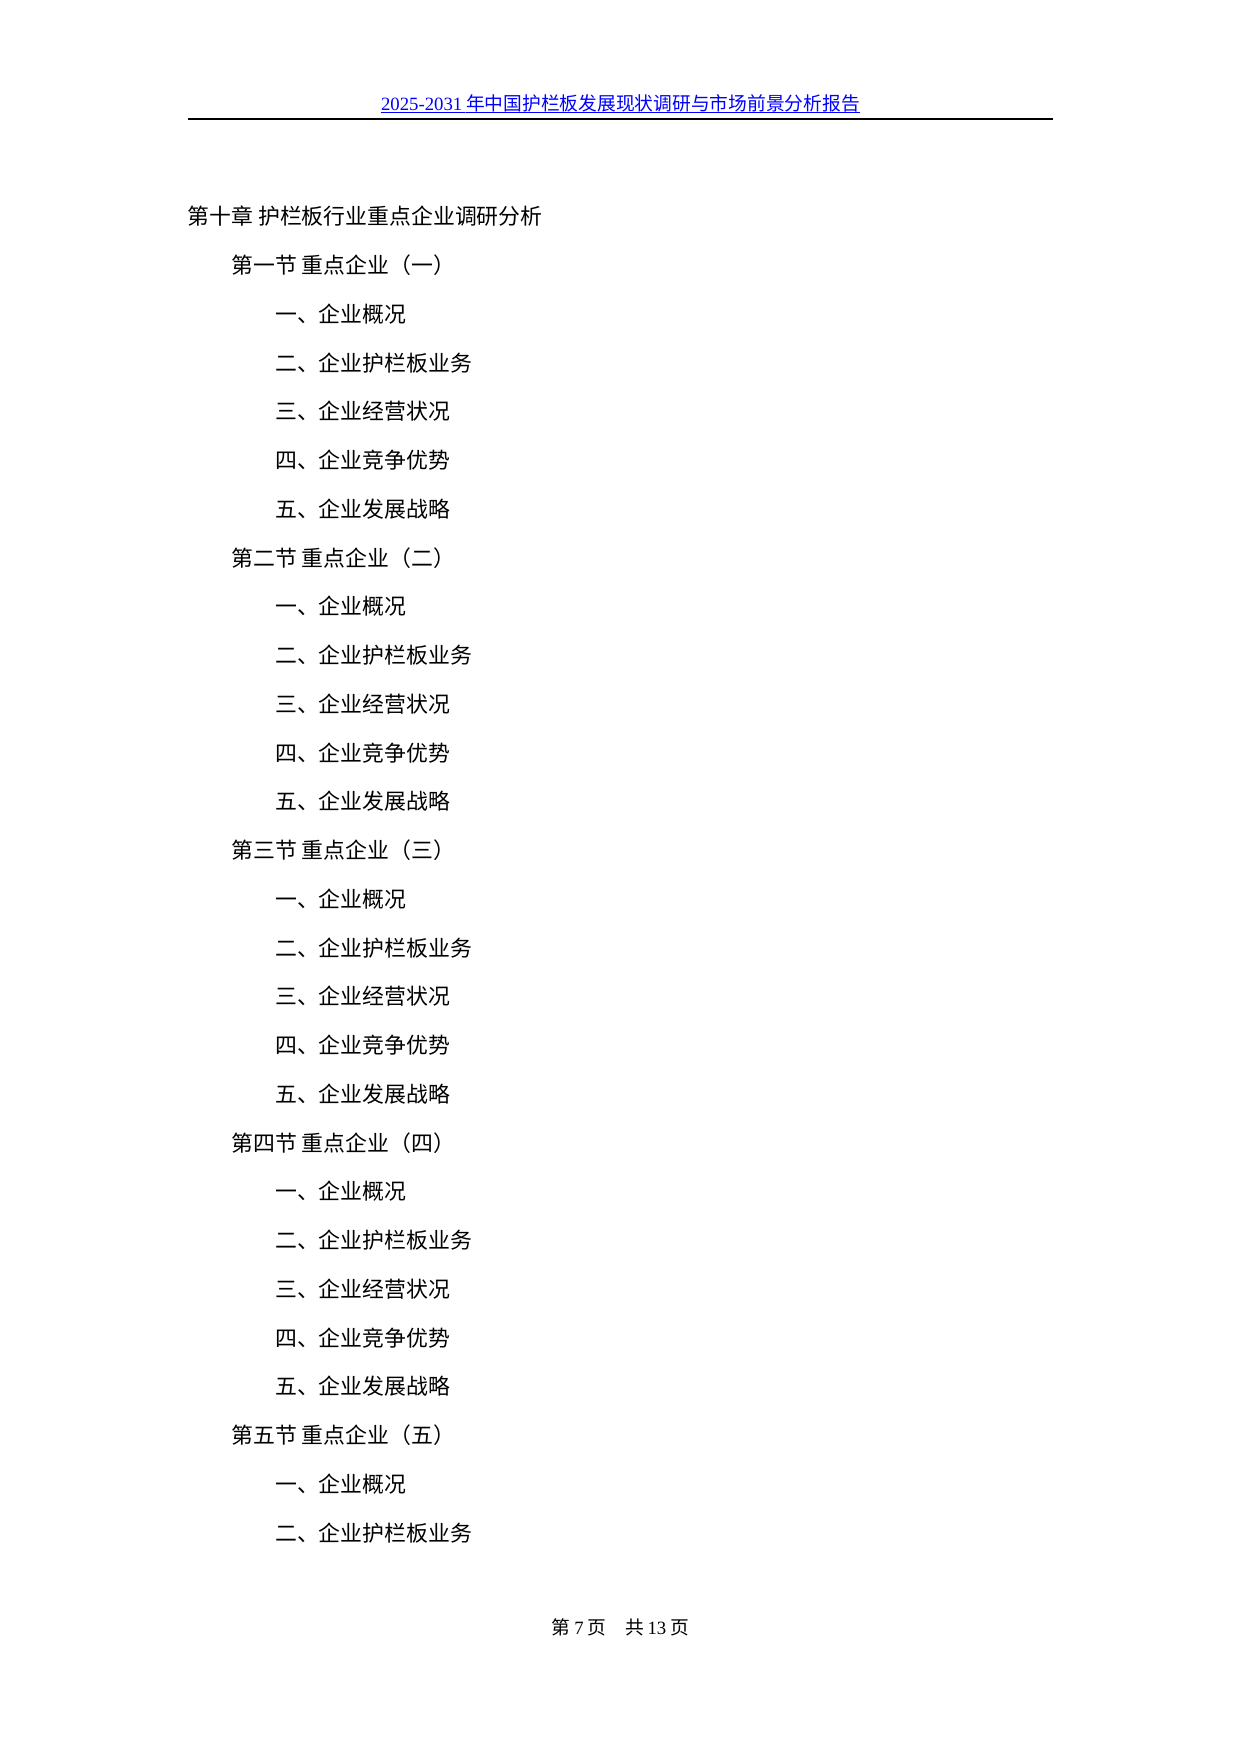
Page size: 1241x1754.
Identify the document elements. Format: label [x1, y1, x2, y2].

text [187, 150, 1053, 1548]
